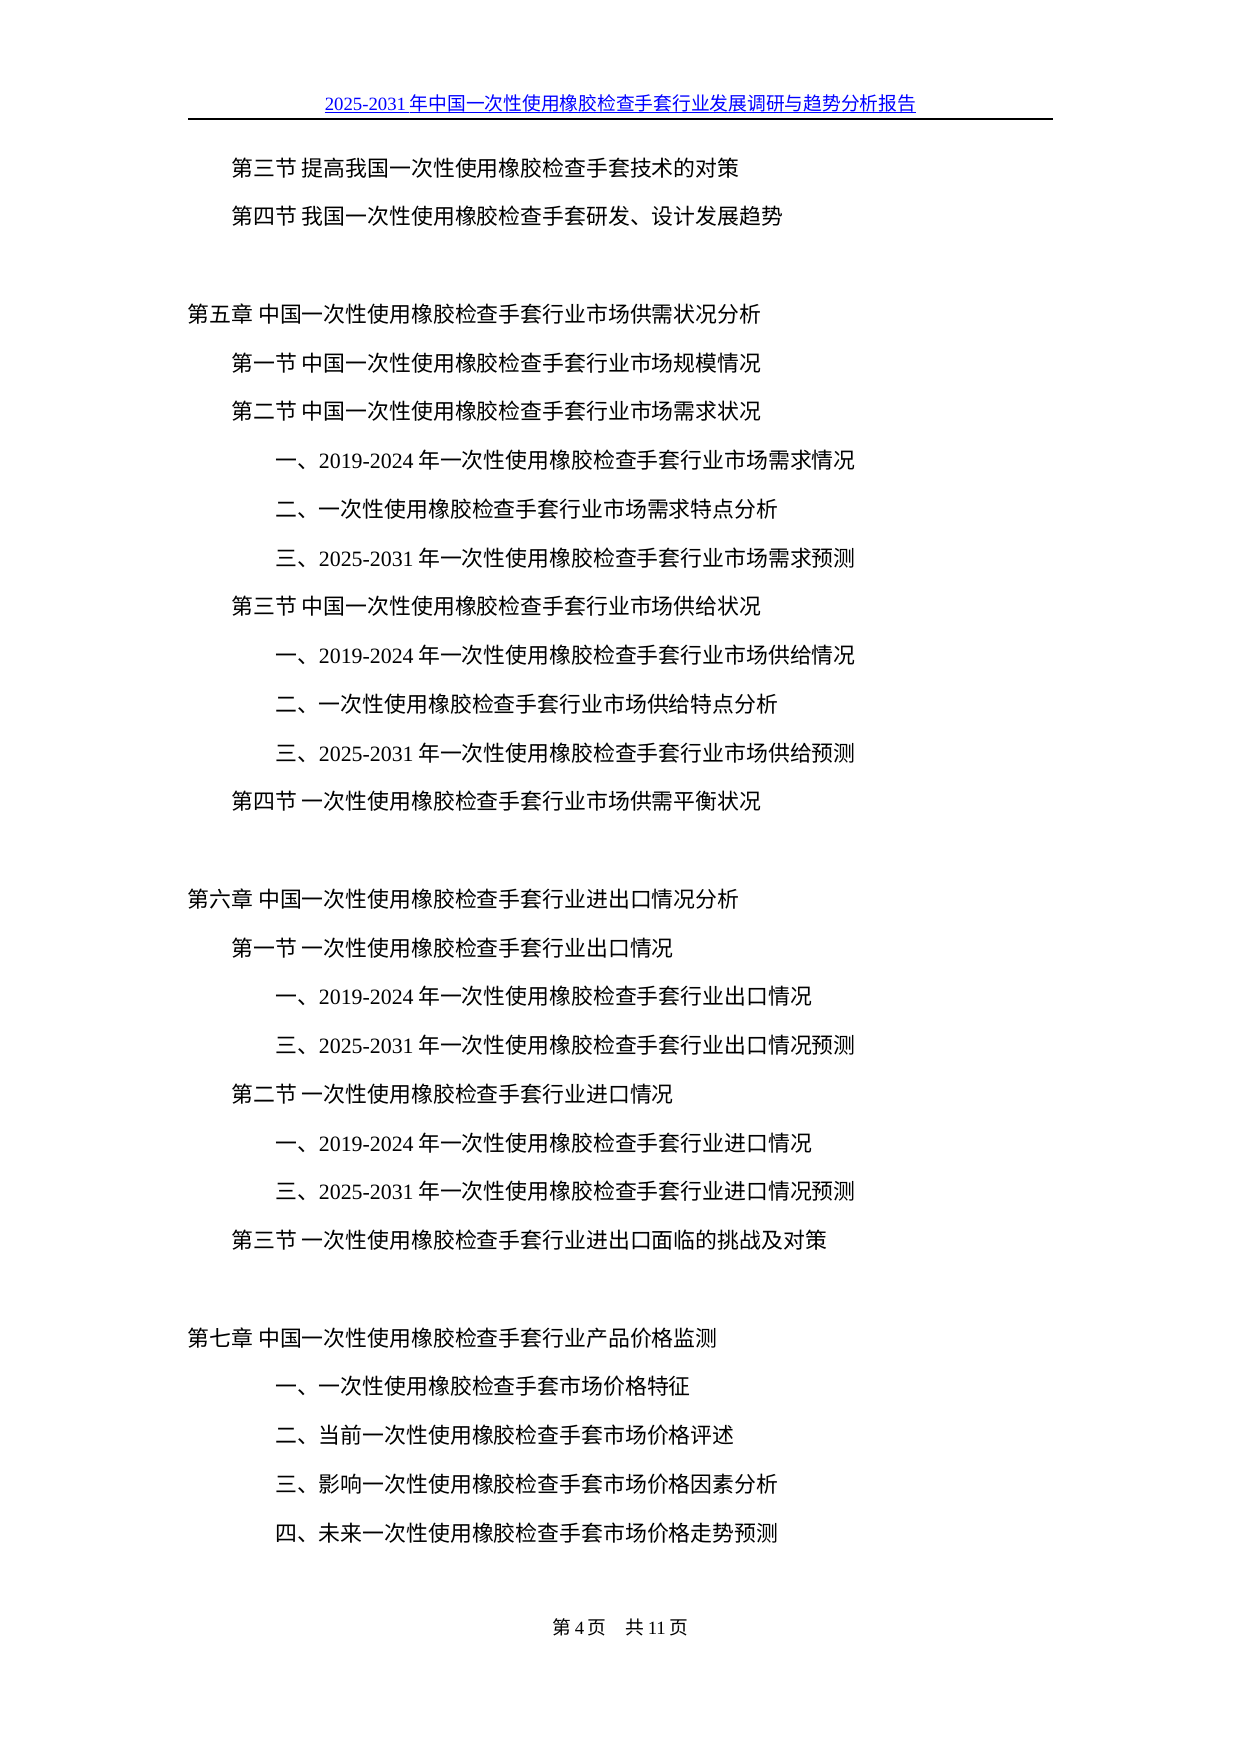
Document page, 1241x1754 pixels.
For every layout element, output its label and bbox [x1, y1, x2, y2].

text [187, 150, 1053, 1548]
